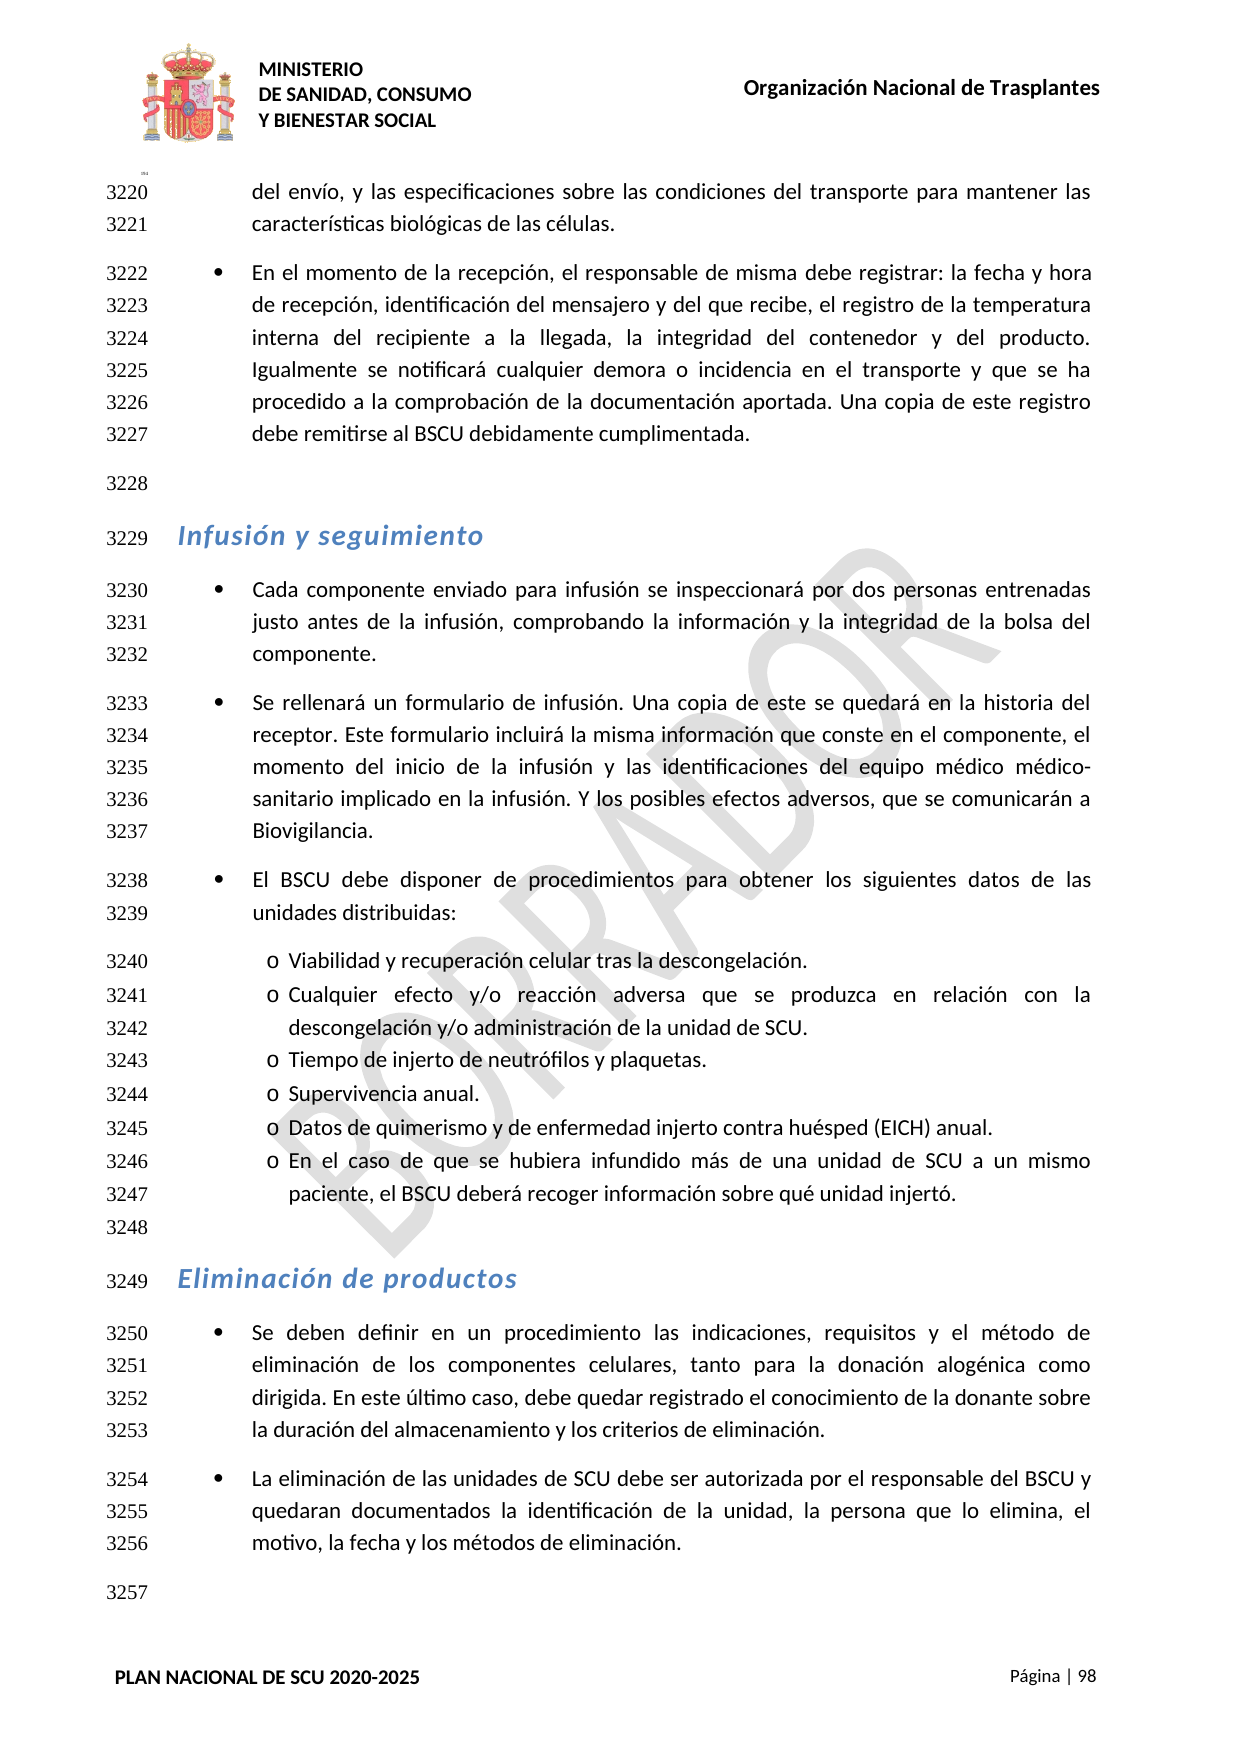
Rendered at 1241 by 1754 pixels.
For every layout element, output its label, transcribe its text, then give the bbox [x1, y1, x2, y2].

list Se rellenará un formulario de infusión. Una copia de este se quedará en la historia del receptor. Este formulario incluirá la misma información que conste en el componente, el momento del inicio de la infusión y las identificaciones del equipo médico médico-sanitario implicado en la infusión. Y los posibles efectos adversos, que se comunicarán a Biovigilancia. [215, 688, 1092, 845]
list Datos de quimerismo y de enfermedad injerto contra huésped (EICH) anual. [266, 1113, 1092, 1142]
list El BSCU debe disponer de procedimientos para obtener los siguientes datos de las unidades distribuidas: [215, 866, 1092, 926]
list La eliminación de las unidades de SCU debe ser autorizada por el responsable del BSCU y quedaran documentados la identificación de la unidad, la persona que lo elimina, el motivo, la fecha y los métodos de eliminación. [214, 1464, 1092, 1556]
list Se deben definir en un procedimiento las indicaciones, requisitos y el método de eliminación de los componentes celulares, tanto para la donación alogénica como dirigida. En este último caso, debe quedar registrado el conocimiento de la donante sobre la duración del almacenamiento y los criterios de eliminación. [214, 1318, 1092, 1443]
text Eliminación de productos [177, 1261, 1092, 1296]
list Viabilidad y recuperación celular tras la descongelación. [266, 947, 1092, 976]
list En el caso de que se hubiera infundido más de una unidad de SCU a un mismo paciente, el BSCU deberá recoger información sobre qué unidad injertó. [266, 1146, 1092, 1208]
list Cualquier efecto y/o reacción adversa que se produzca en relación con la descongelación y/o administración de la unidad de SCU. [266, 980, 1092, 1041]
list Supervivencia anual. [266, 1079, 1092, 1108]
list Cada componente enviado para infusión se inspeccionará por dos personas entrenadas justo antes de la infusión, comprobando la información y la integridad de la bolsa del componente. [215, 575, 1092, 667]
picture [140, 42, 236, 146]
text Infusión y seguimiento [177, 517, 1092, 553]
list Tiempo de injerto de neutrófilos y plaquetas. [266, 1046, 1092, 1075]
list En el momento de la recepción, el responsable de misma debe registrar: la fecha y hora de recepción, identificación del mensajero y del que recibe, el registro de la temperatura interna del recipiente a la llegada, la integridad del contenedor y del producto. Igualmente se notificará cualquier demora o incidencia en el transporte y que se ha procedido a la comprobación de la documentación aportada. Una copia de este registro debe remitirse al BSCU debidamente cumplimentada. [214, 258, 1092, 447]
